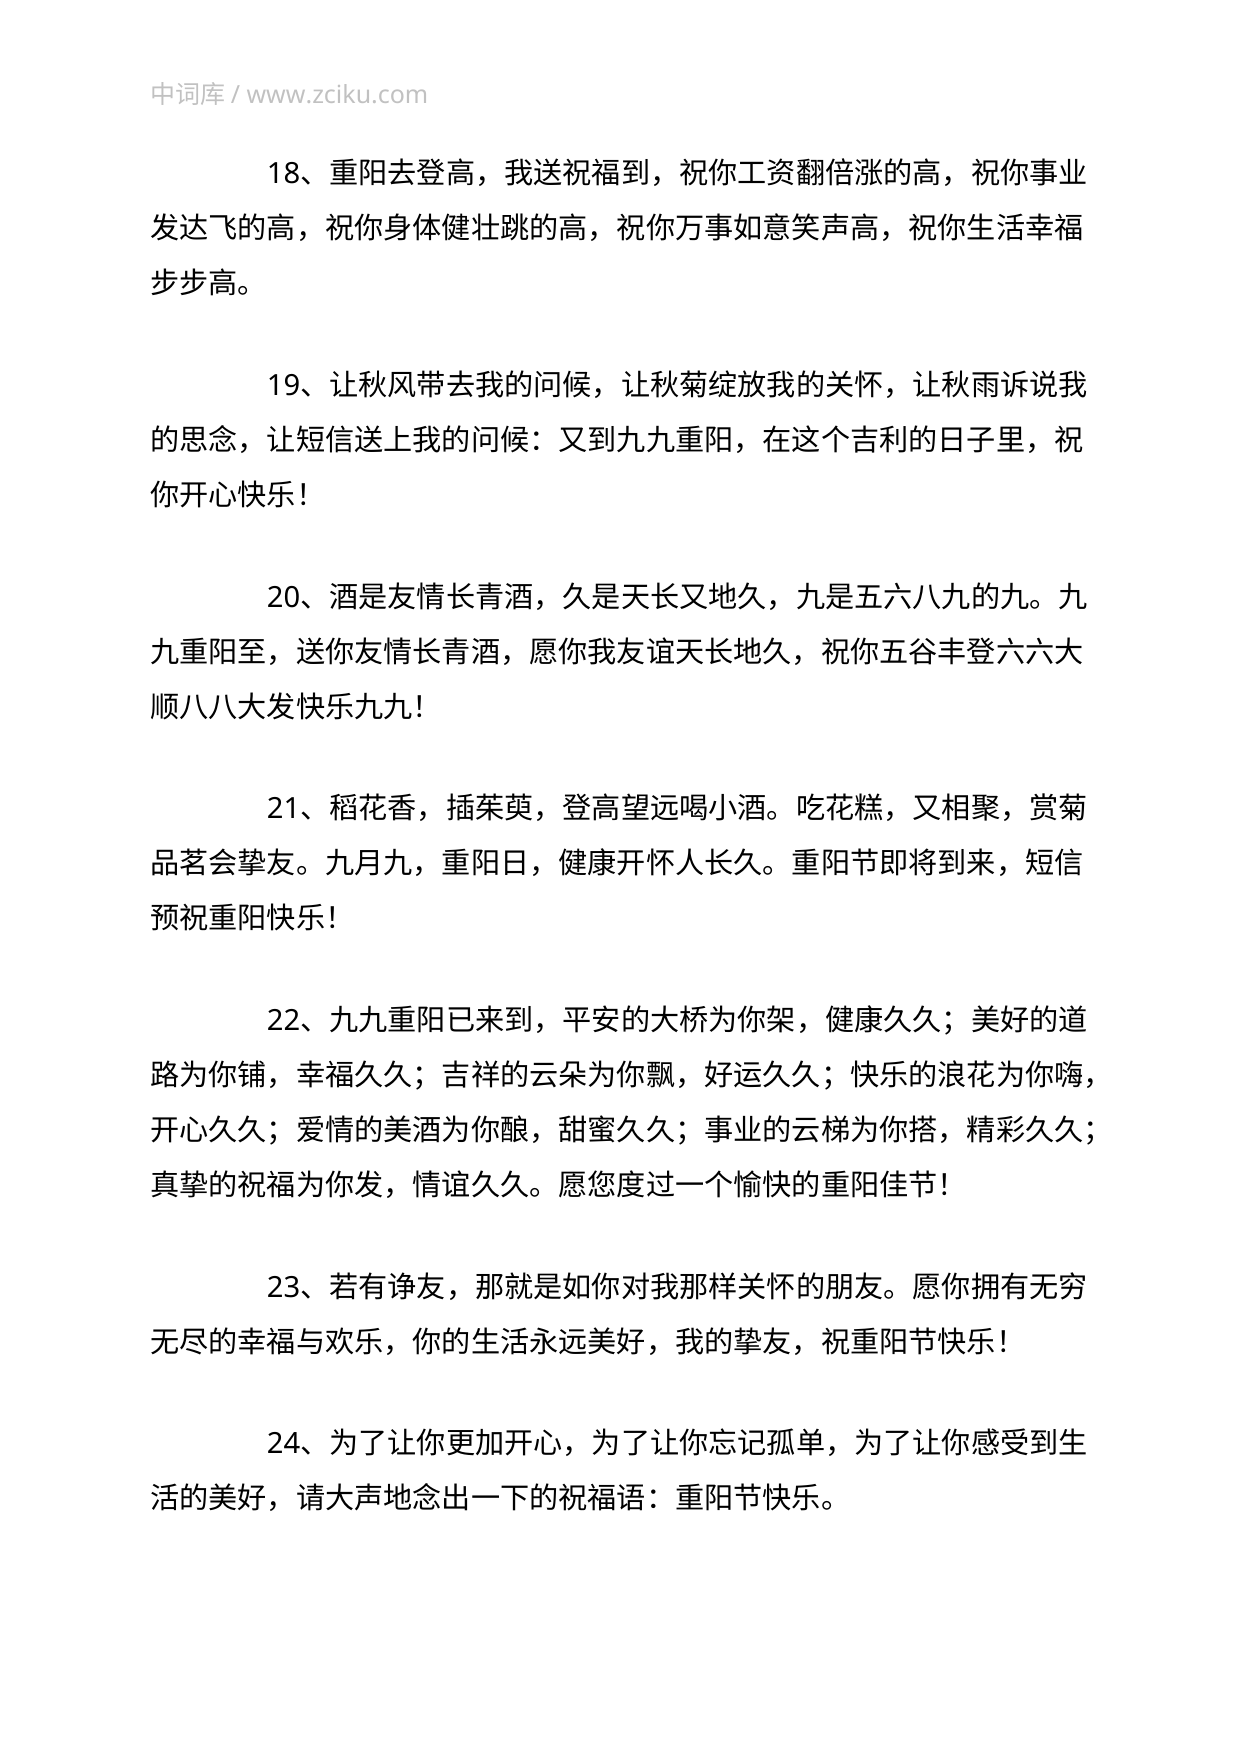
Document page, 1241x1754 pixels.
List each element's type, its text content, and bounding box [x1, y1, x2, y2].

text 24、为了让你更加开心，为了让你忘记孤单，为了让你感受到生活的美好，请大声地念出一下的祝福语：重阳节快乐。 [150, 1420, 1090, 1517]
text 23、若有诤友，那就是如你对我那样关怀的朋友。愿你拥有无穷无尽的幸福与欢乐，你的生活永远美好，我的挚友，祝重阳节快乐！ [150, 1263, 1090, 1361]
text 21、稻花香，插茱萸，登高望远喝小酒。吃花糕，又相聚，赏菊品茗会挚友。九月九，重阳日，健康开怀人长久。重阳节即将到来，短信预祝重阳快乐！ [150, 785, 1090, 937]
text 18、重阳去登高，我送祝福到，祝你工资翻倍涨的高，祝你事业发达飞的高，祝你身体健壮跳的高，祝你万事如意笑声高，祝你生活幸福步步高。 [150, 150, 1090, 302]
text 22、九九重阳已来到，平安的大桥为你架，健康久久；美好的道路为你铺，幸福久久；吉祥的云朵为你飘，好运久久；快乐的浪花为你嗨，开心久久；爱情的美酒为你酿，甜蜜久久；事业的云梯为你搭，精彩久久；真挚的祝福为你发，情谊久久。愿您度过一个愉快的重阳佳节！ [150, 997, 1090, 1204]
text 19、让秋风带去我的问候，让秋菊绽放我的关怀，让秋雨诉说我的思念，让短信送上我的问候：又到九九重阳，在这个吉利的日子里，祝你开心快乐！ [150, 362, 1090, 514]
text 20、酒是友情长青酒，久是天长又地久，九是五六八九的九。九九重阳至，送你友情长青酒，愿你我友谊天长地久，祝你五谷丰登六六大顺八八大发快乐九九！ [150, 573, 1090, 726]
